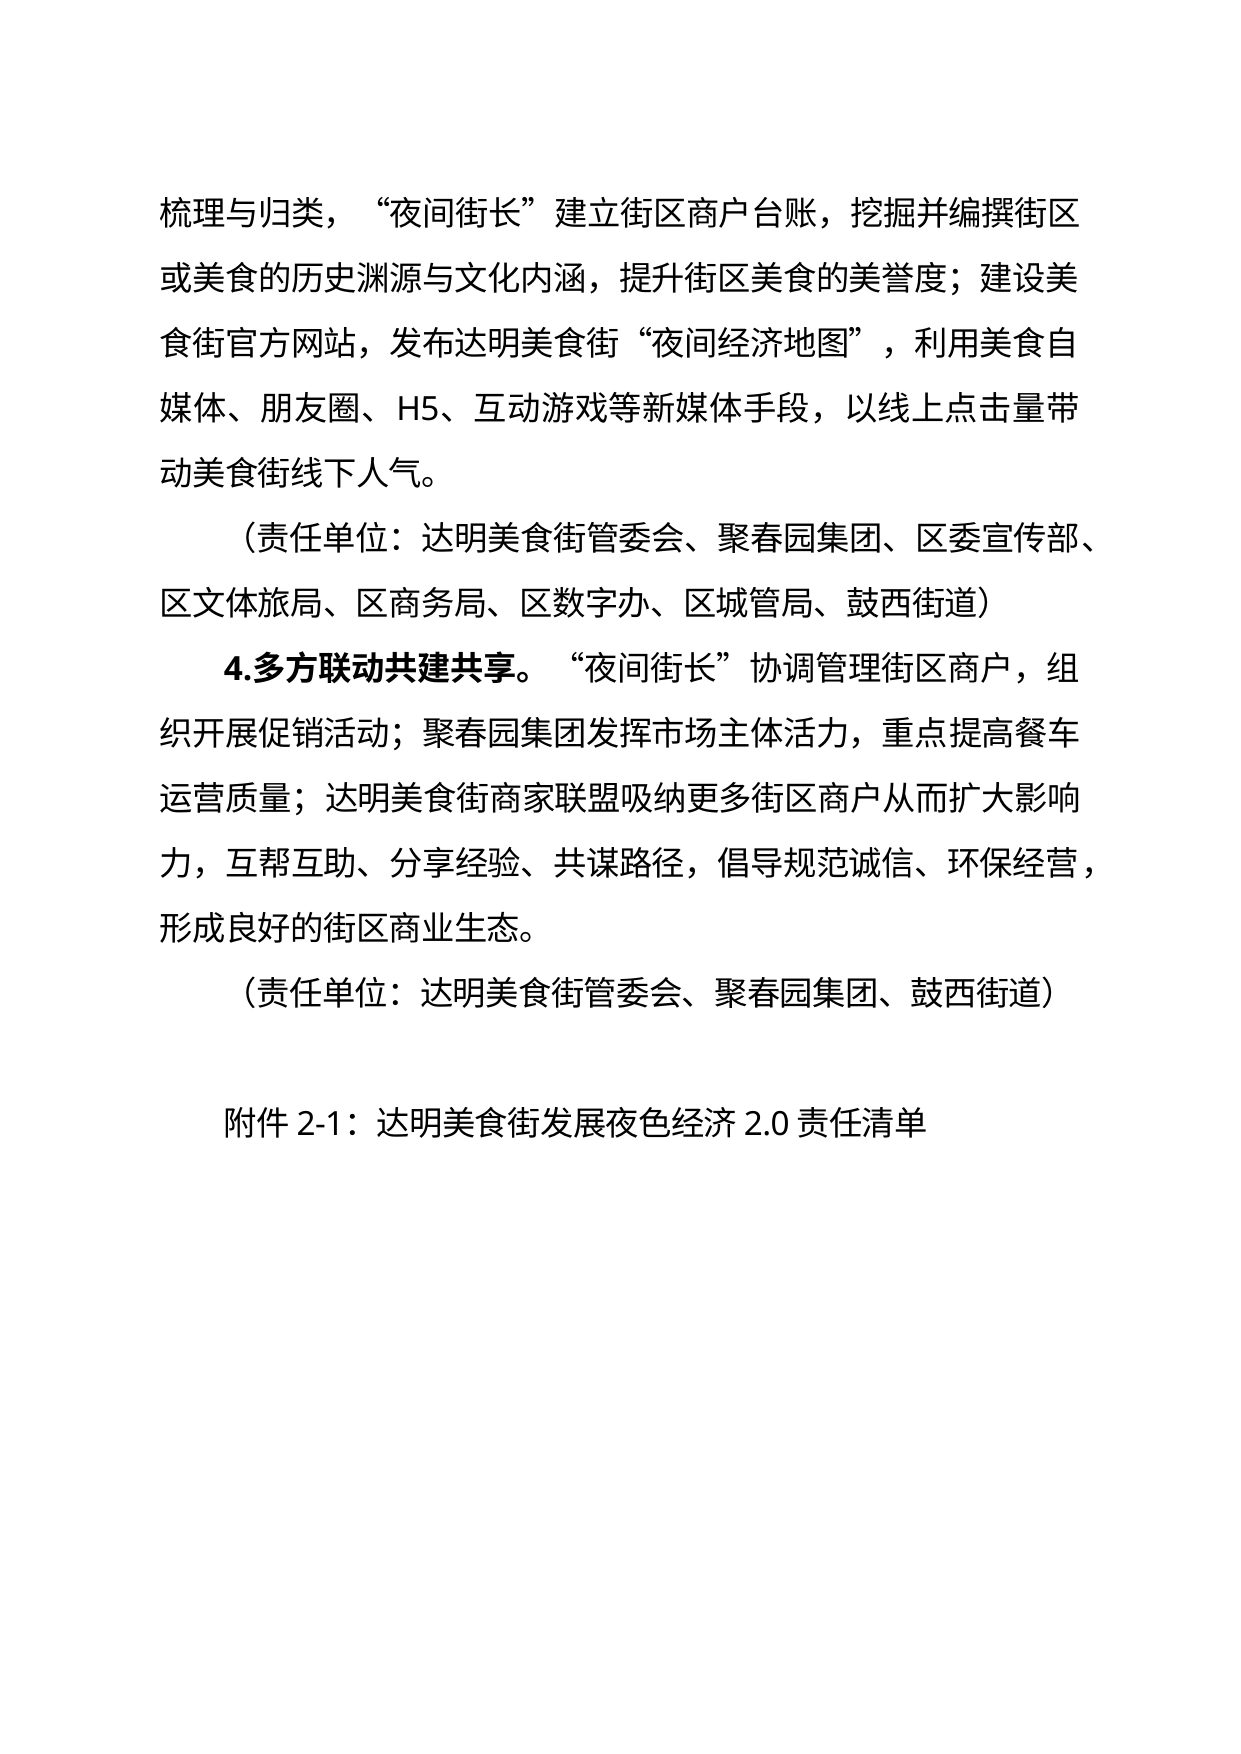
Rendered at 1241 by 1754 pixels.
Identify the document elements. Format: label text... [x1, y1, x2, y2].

text 附件2-1：达明美食街发展夜色经济2.0责任清单 [159, 1088, 1081, 1153]
text （责任单位：达明美食街管委会、聚春园集团、区委宣传部、区文体旅局、区商务局、区数字办、区城管局、鼓西街道） [159, 503, 1081, 633]
text 4.多方联动共建共享。“夜间街长”协调管理街区商户，组织开展促销活动；聚春园集团发挥市场主体活力，重点提高餐车运营质量；达明美食街商家联盟吸纳更多街区商户从而扩大影响力，互帮互助、分享经验、共谋路径，倡导规范诚信、环保经营，形成良好的街区商业生态。 [159, 633, 1081, 958]
text （责任单位：达明美食街管委会、聚春园集团、鼓西街道） [159, 958, 1081, 1023]
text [159, 178, 1081, 503]
